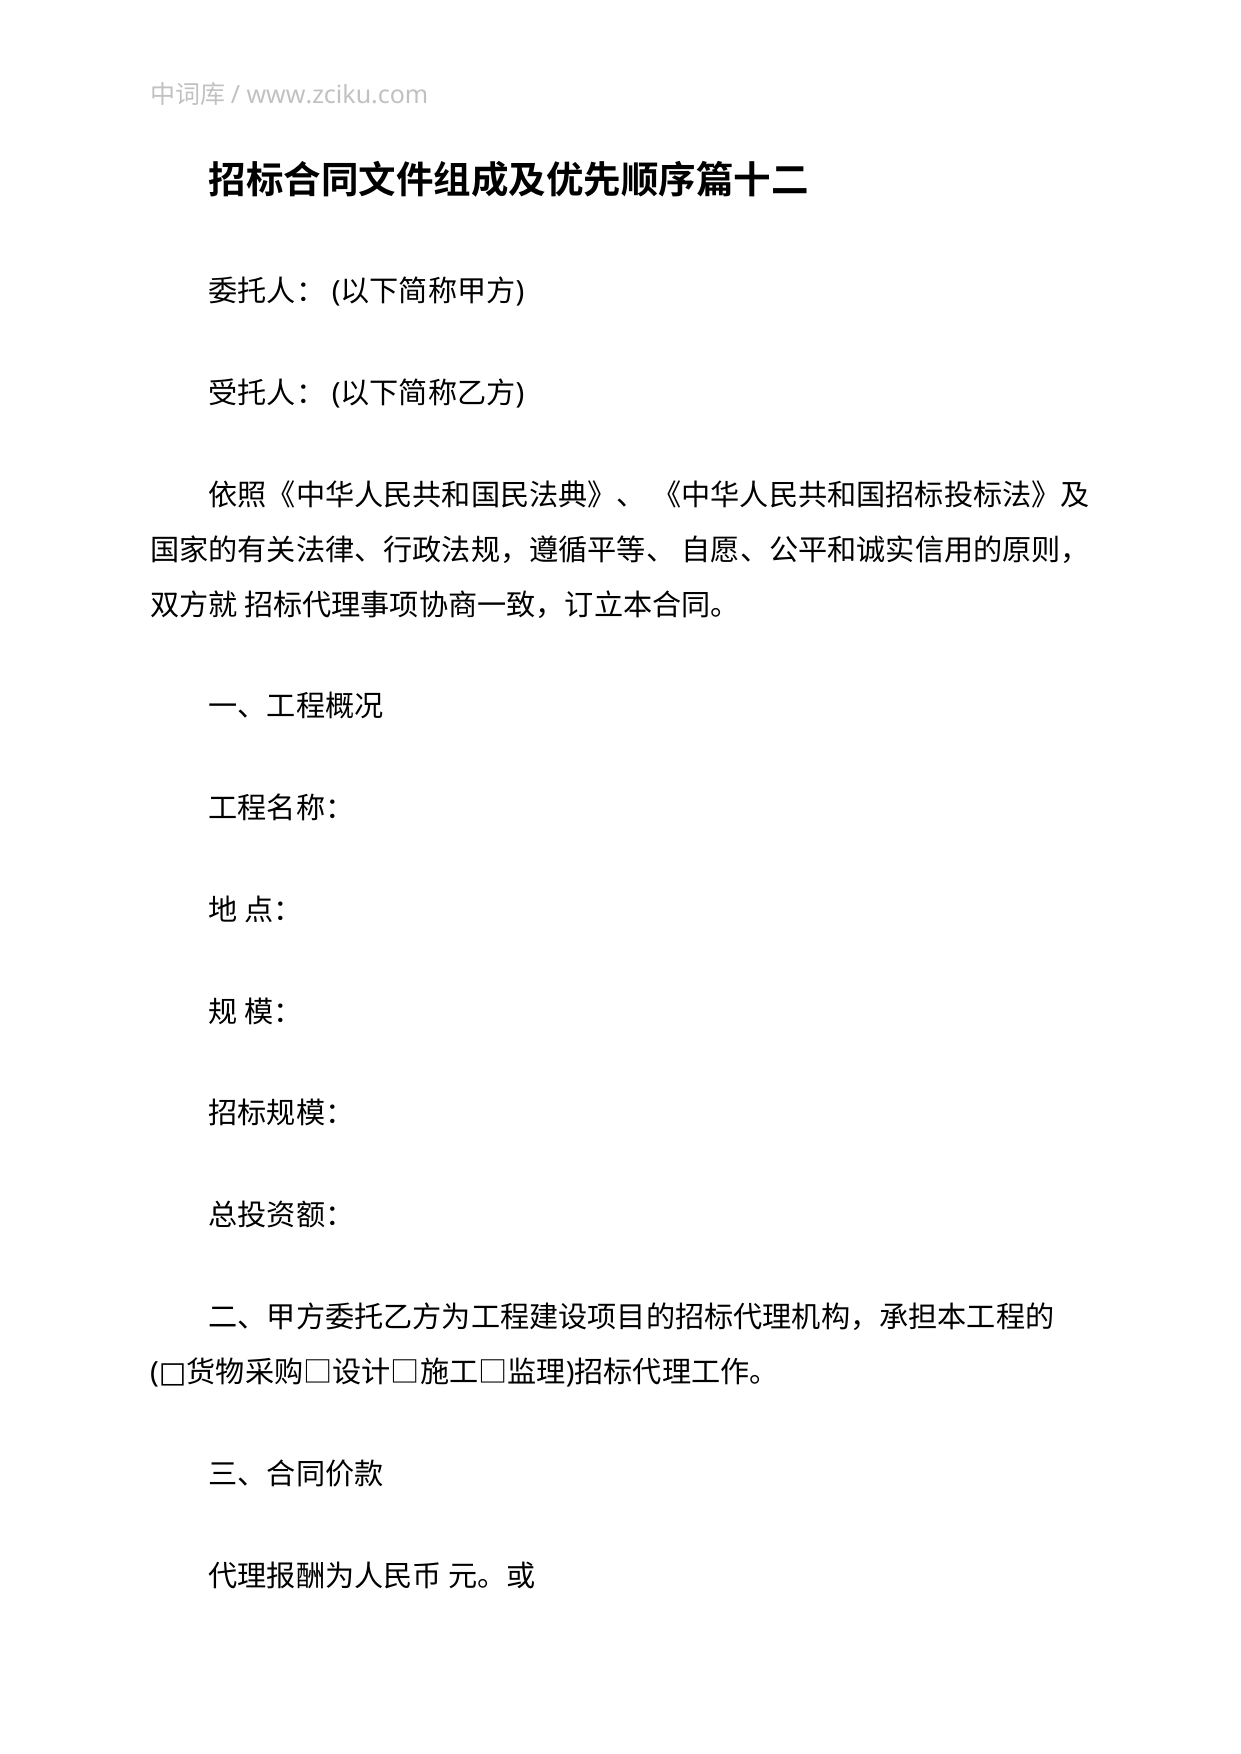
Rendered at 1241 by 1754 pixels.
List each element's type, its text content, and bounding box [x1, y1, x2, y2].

text 代理报酬为人民币 元。或 [150, 1552, 1090, 1594]
text 委托人： (以下简称甲方) [150, 267, 1090, 310]
text 二、甲方委托乙方为工程建设项目的招标代理机构，承担本工程的(□货物采购□设计□施工□监理)招标代理工作。 [150, 1293, 1090, 1391]
text 工程名称： [150, 785, 1090, 827]
text 招标规模： [150, 1090, 1090, 1132]
text 三、合同价款 [150, 1450, 1090, 1493]
text 依照《中华人民共和国民法典》、 《中华人民共和国招标投标法》及国家的有关法律、行政法规，遵循平等、 自愿、公平和诚实信用的原则，双方就 招标代理事项协商一致，订立本合同。 [150, 471, 1090, 623]
text 受托人： (以下简称乙方) [150, 369, 1090, 412]
text 地 点： [150, 886, 1090, 929]
text 一、工程概况 [150, 683, 1090, 725]
text 招标合同文件组成及优先顺序篇十二 [150, 150, 1090, 204]
text 总投资额： [150, 1192, 1090, 1234]
text 规 模： [150, 988, 1090, 1031]
